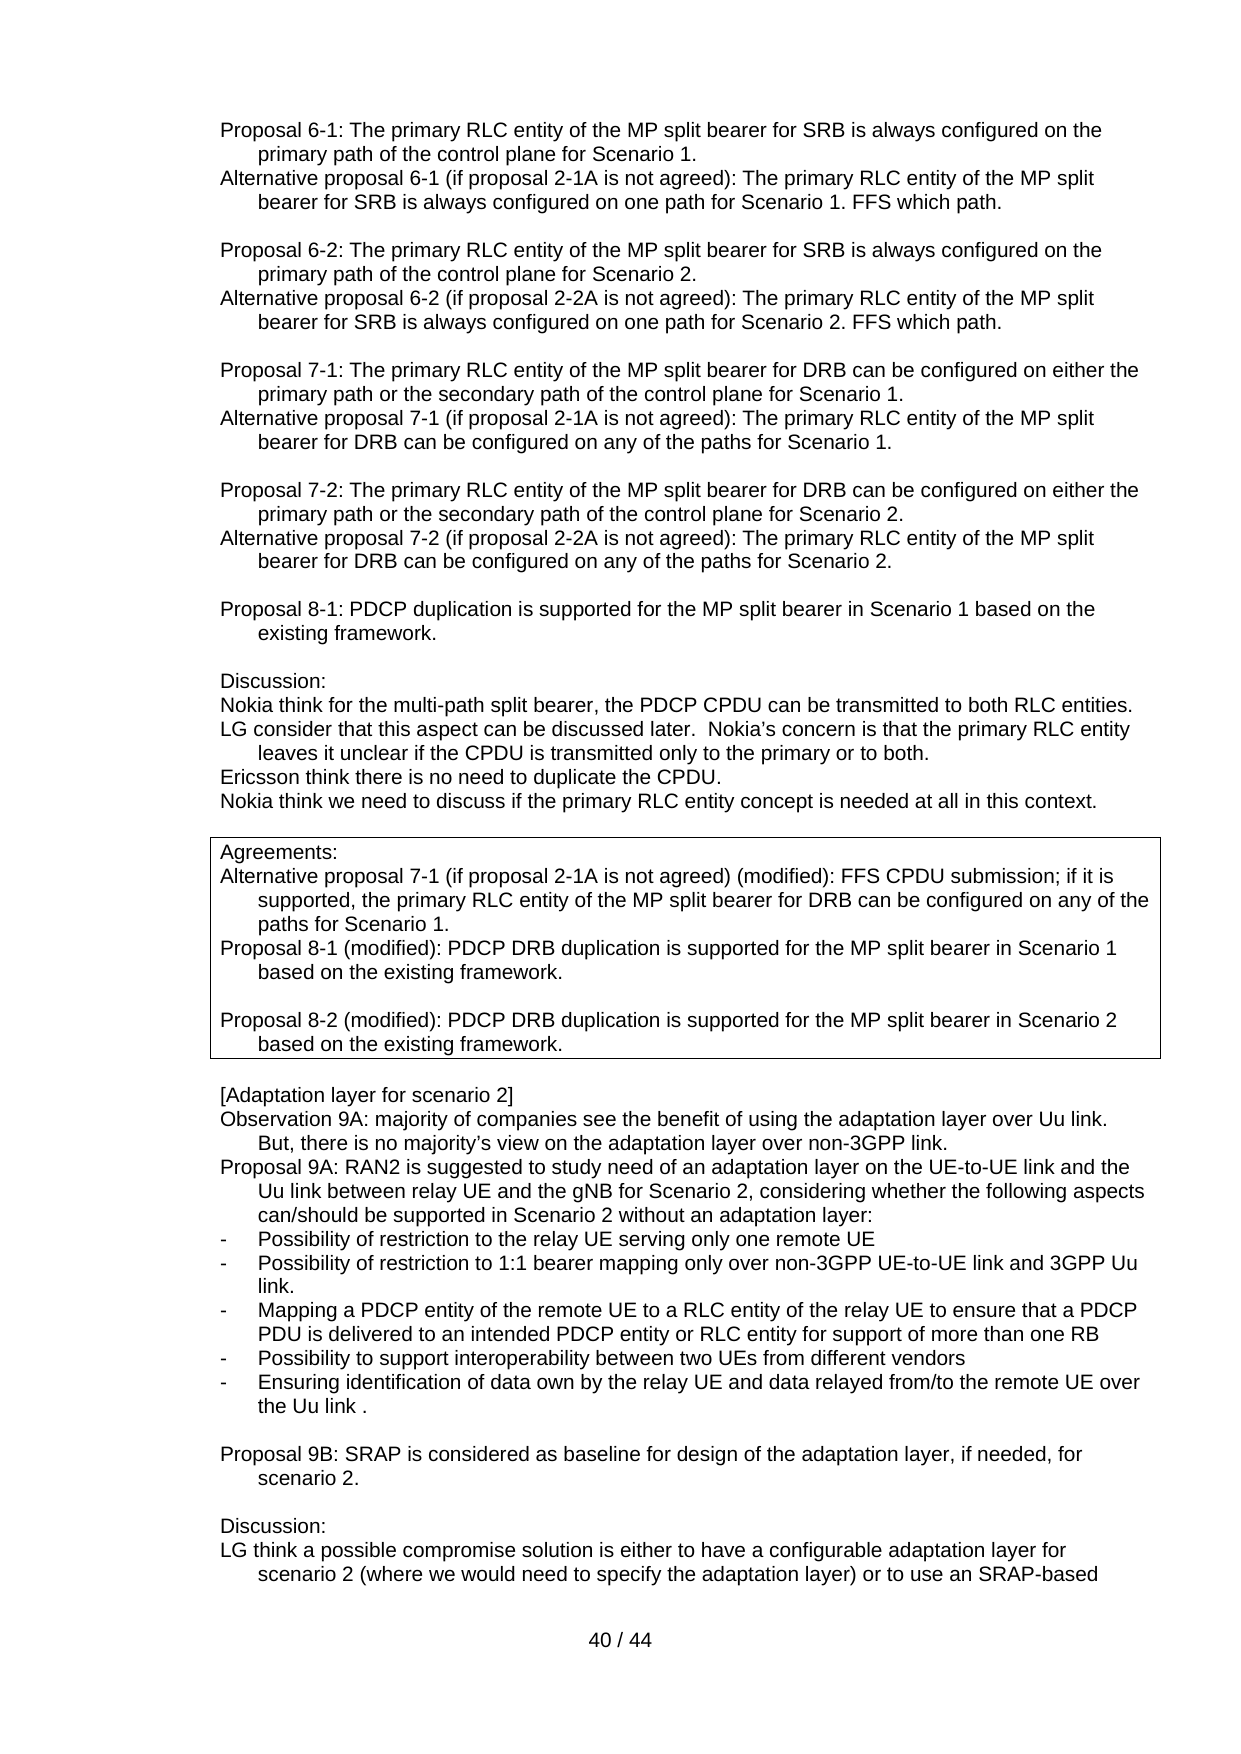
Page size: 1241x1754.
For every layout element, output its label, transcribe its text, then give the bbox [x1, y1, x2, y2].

text Proposal 7-1: The primary RLC entity of the MP split bearer for DRB can be configured on either the primary path or the secondary path of the control plane for Scenario 1. [220, 358, 1152, 406]
text Proposal 8-1: PDCP duplication is supported for the MP split bearer in Scenario 1 based on the existing framework. [220, 597, 1152, 645]
text - Ensuring identification of data own by the relay UE and data relayed from/to the remote UE over the Uu link . [220, 1370, 1152, 1418]
text LG consider that this aspect can be discussed later. Nokia’s concern is that the primary RLC entity leaves it unclear if the CPDU is transmitted only to the primary or to both. [220, 717, 1152, 765]
text - Possibility to support interoperability between two UEs from different vendors [220, 1346, 1152, 1370]
text Ericsson think there is no need to duplicate the CPDU. [220, 765, 1152, 789]
text Proposal 7-2: The primary RLC entity of the MP split bearer for DRB can be configured on either the primary path or the secondary path of the control plane for Scenario 2. [220, 477, 1152, 525]
text Discussion: [220, 1514, 1152, 1538]
text Proposal 9B: SRAP is considered as baseline for design of the adaptation layer, if needed, for scenario 2. [220, 1442, 1152, 1490]
text - Possibility of restriction to the relay UE serving only one remote UE [220, 1226, 1152, 1250]
text Agreements: [211, 838, 1160, 861]
text - Possibility of restriction to 1:1 bearer mapping only over non-3GPP UE-to-UE link and 3GPP Uu link. [220, 1250, 1152, 1298]
text Alternative proposal 6-1 (if proposal 2-1A is not agreed): The primary RLC entity of the MP split bearer for SRB is always configured on one path for Scenario 1. FFS which path. [220, 166, 1152, 214]
text Discussion: [220, 669, 1152, 693]
text - Mapping a PDCP entity of the remote UE to a RLC entity of the relay UE to ensure that a PDCP PDU is delivered to an intended PDCP entity or RLC entity for support of more than one RB [220, 1298, 1152, 1346]
text Proposal 8-1 (modified): PDCP DRB duplication is supported for the MP split bearer in Scenario 1 based on the existing framework. [211, 933, 1160, 984]
text Nokia think we need to discuss if the primary RLC entity concept is needed at all in this context. [220, 789, 1152, 813]
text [220, 1538, 1152, 1586]
text [Adaptation layer for scenario 2] [220, 1083, 1152, 1107]
text Alternative proposal 7-2 (if proposal 2-2A is not agreed): The primary RLC entity of the MP split bearer for DRB can be configured on any of the paths for Scenario 2. [220, 525, 1152, 573]
text Proposal 6-1: The primary RLC entity of the MP split bearer for SRB is always configured on the primary path of the control plane for Scenario 1. [220, 118, 1152, 166]
text Proposal 9A: RAN2 is suggested to study need of an adaptation layer on the UE-to-UE link and the Uu link between relay UE and the gNB for Scenario 2, considering whether the following aspects can/should be supported in Scenario 2 without an adaptation layer: [220, 1154, 1152, 1226]
text Proposal 6-2: The primary RLC entity of the MP split bearer for SRB is always configured on the primary path of the control plane for Scenario 2. [220, 238, 1152, 286]
text Alternative proposal 6-2 (if proposal 2-2A is not agreed): The primary RLC entity of the MP split bearer for SRB is always configured on one path for Scenario 2. FFS which path. [220, 286, 1152, 334]
text Nokia think for the multi-path split bearer, the PDCP CPDU can be transmitted to both RLC entities. [220, 693, 1152, 717]
text Alternative proposal 7-1 (if proposal 2-1A is not agreed): The primary RLC entity of the MP split bearer for DRB can be configured on any of the paths for Scenario 1. [220, 406, 1152, 453]
text Observation 9A: majority of companies see the benefit of using the adaptation layer over Uu link. But, there is no majority’s view on the adaptation layer over non-3GPP link. [220, 1107, 1152, 1154]
text Alternative proposal 7-1 (if proposal 2-1A is not agreed) (modified): FFS CPDU submission; if it is supported, the primary RLC entity of the MP split bearer for DRB can be configured on any of the paths for Scenario 1. [211, 861, 1160, 933]
text Proposal 8-2 (modified): PDCP DRB duplication is supported for the MP split bearer in Scenario 2 based on the existing framework. [211, 1004, 1160, 1058]
